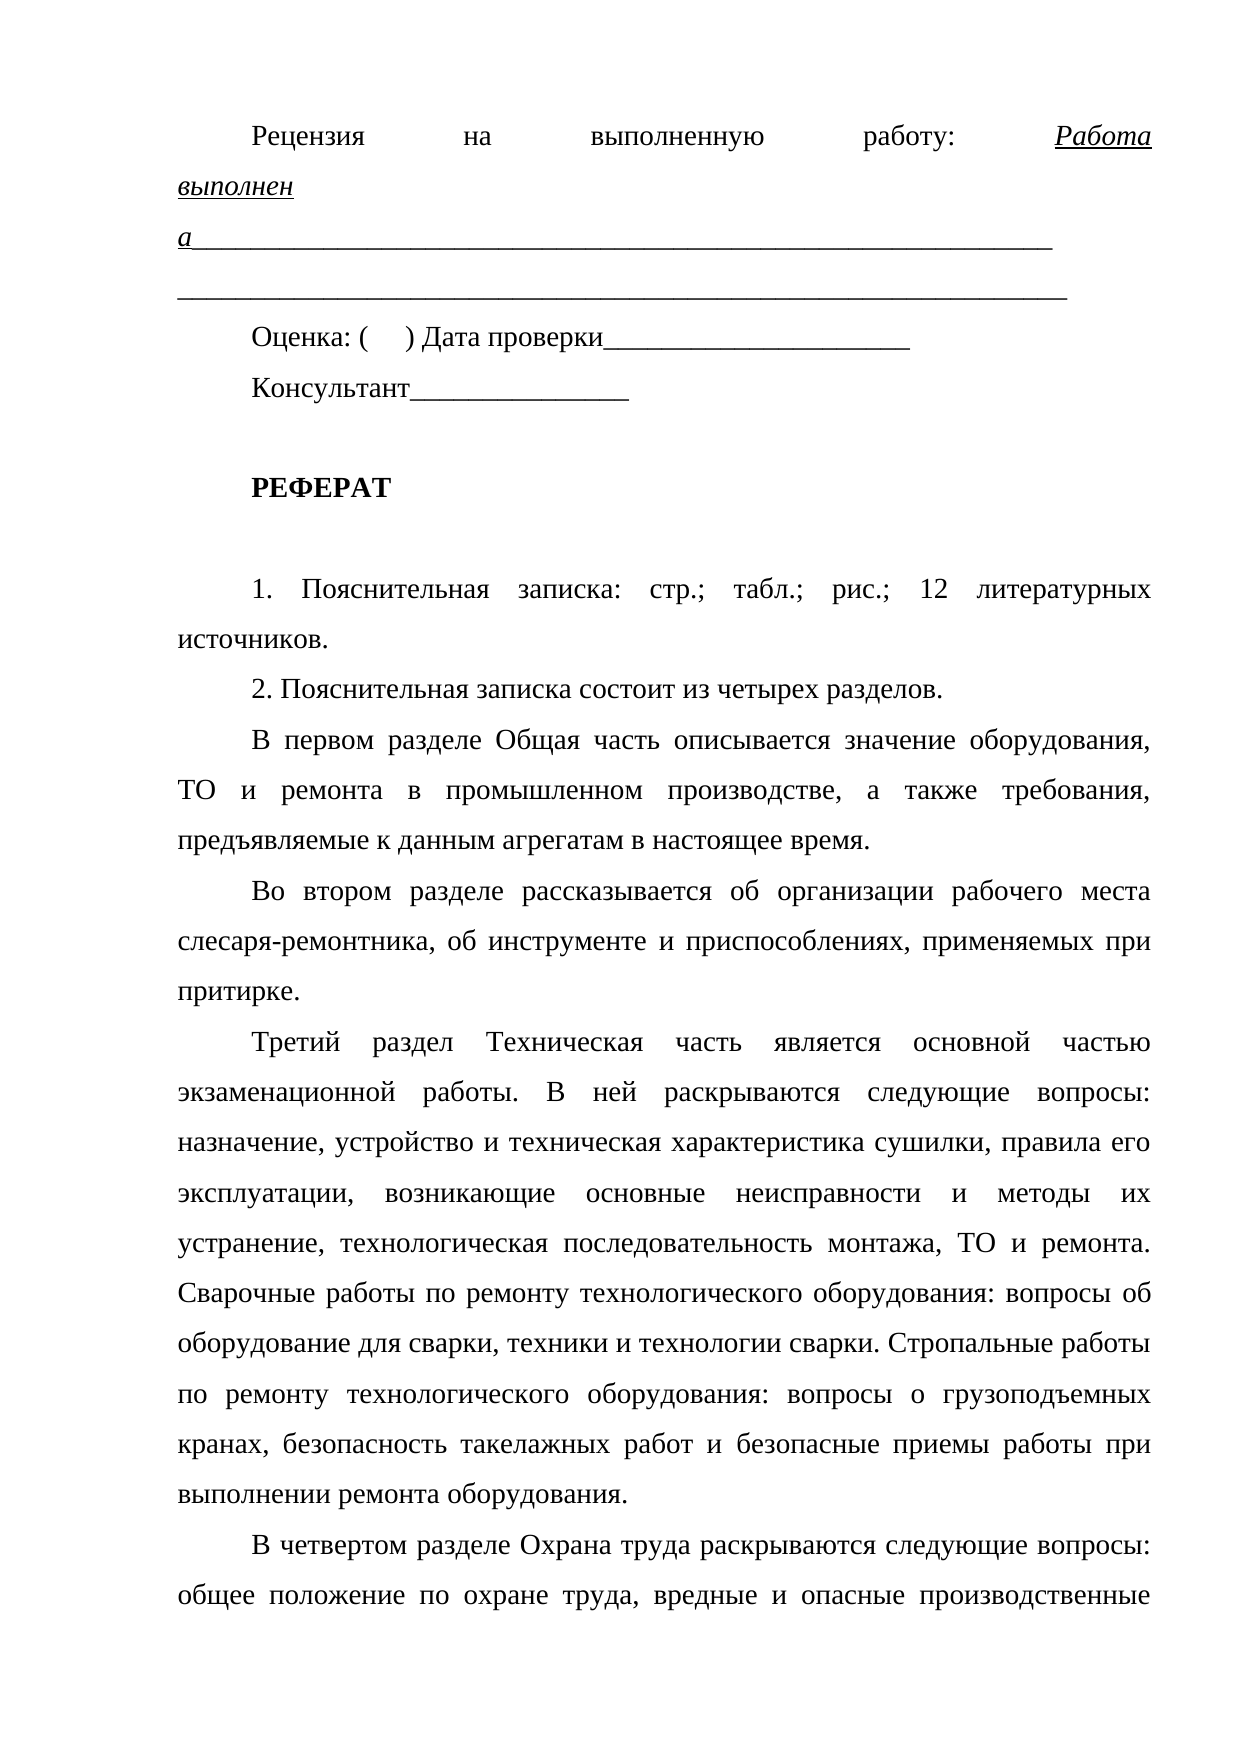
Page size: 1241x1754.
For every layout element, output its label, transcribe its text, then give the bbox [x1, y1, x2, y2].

text 2. Пояснительная записка состоит из четырех разделов. [177, 672, 1152, 705]
text В первом разделе Общая часть описывается значение оборудования, ТО и ремонта в промышленном производстве, а также требования, предъявляемые к данным агрегатам в настоящее время. [177, 722, 1152, 856]
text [177, 1527, 1152, 1611]
text РЕФЕРАТ [177, 470, 1152, 504]
text Во втором разделе рассказывается об организации рабочего места слесаря-ремонтника, об инструменте и приспособлениях, применяемых при притирке. [177, 873, 1152, 1007]
text Рецензия на выполненную работу: Работа выполнена___________________________________________________________ [177, 118, 1152, 252]
text Консультант_______________ [177, 370, 1152, 403]
text Третий раздел Техническая часть является основной частью экзаменационной работы. В ней раскрываются следующие вопросы: назначение, устройство и техническая характеристика сушилки, правила его эксплуатации, возникающие основные неисправности и методы их устранение, технологическая последовательность монтажа, ТО и ремонта. Сварочные работы по ремонту технологического оборудования: вопросы об оборудование для сварки, техники и технологии сварки. Стропальные работы по ремонту технологического оборудования: вопросы о грузоподъемных кранах, безопасность такелажных работ и безопасные приемы работы при выполнении ремонта оборудования. [177, 1024, 1152, 1510]
text 1. Пояснительная записка: стр.; табл.; рис.; 12 литературных источников. [177, 571, 1152, 655]
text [177, 269, 1152, 303]
text Оценка: ( ) Дата проверки_____________________ [177, 319, 1152, 353]
